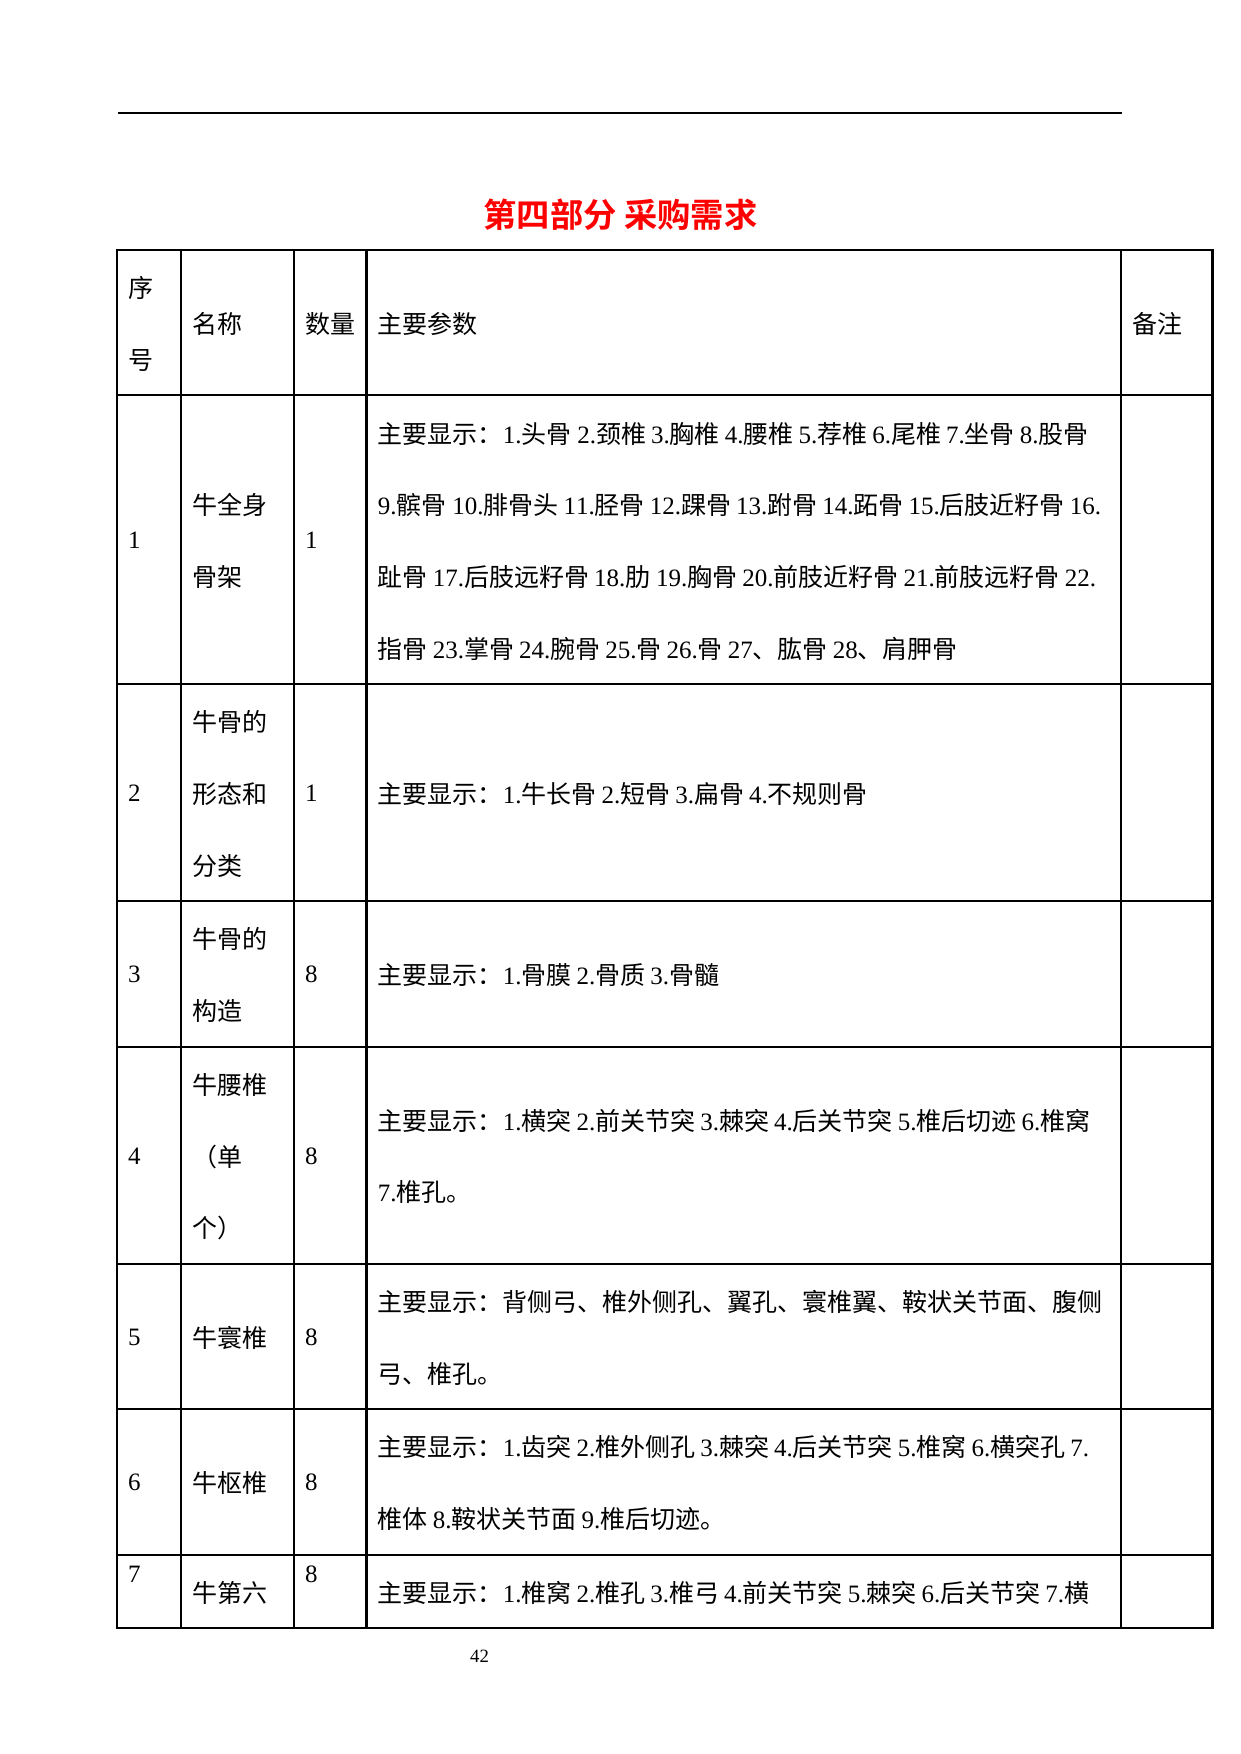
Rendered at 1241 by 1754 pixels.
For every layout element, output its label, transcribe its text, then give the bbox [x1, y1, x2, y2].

table_header 序号 [118, 251, 180, 394]
table_cell 6 [118, 1410, 180, 1553]
table_header 名称 [182, 251, 293, 394]
table_cell 主要显示：1.骨膜2.骨质3.骨髓 [368, 902, 1120, 1046]
table_cell [1122, 1556, 1211, 1627]
table_cell [1122, 1048, 1211, 1263]
table_cell 5 [118, 1265, 180, 1408]
table_cell [1122, 685, 1211, 900]
table_cell 1 [118, 396, 180, 683]
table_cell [368, 1556, 1120, 1627]
table_cell 1 [295, 685, 365, 900]
table_cell 3 [118, 902, 180, 1046]
table_cell 主要显示：1.牛长骨2.短骨3.扁骨4.不规则骨 [368, 685, 1120, 900]
text 第四部分 采购需求 [118, 177, 1122, 249]
table_cell 4 [118, 1048, 180, 1263]
table_cell 牛腰椎（单个） [182, 1048, 293, 1263]
table_cell 主要显示：背侧弓、椎外侧孔、翼孔、寰椎翼、鞍状关节面、腹侧弓、椎孔。 [368, 1265, 1120, 1408]
table_cell 2 [118, 685, 180, 900]
table_header 主要参数 [368, 251, 1120, 394]
table_cell 8 [295, 1265, 365, 1408]
table_cell 1 [295, 396, 365, 683]
table_cell 8 [295, 1556, 365, 1627]
table_cell 牛骨的形态和分类 [182, 685, 293, 900]
table_cell 8 [295, 1410, 365, 1553]
table_cell 牛枢椎 [182, 1410, 293, 1553]
table_cell 主要显示：1.头骨 2.颈椎3.胸椎4.腰椎5.荐椎6.尾椎7.坐骨8.股骨9.髌骨 10.腓骨头11.胫骨12.踝骨13.跗骨14.跖骨15.后肢近籽骨16.趾骨17.后肢远籽骨18.肋 19.胸骨20.前肢近籽骨21.前肢远籽骨22.指骨23.掌骨24.腕骨25.骨26.骨27、肱骨28、肩胛骨 [368, 396, 1120, 683]
table_cell [1122, 396, 1211, 683]
table_header 数量 [295, 251, 365, 394]
table_header 备注 [1122, 251, 1211, 394]
table_cell 7 [118, 1556, 180, 1627]
table_cell 8 [295, 1048, 365, 1263]
table_cell [1122, 1265, 1211, 1408]
table_cell 牛全身骨架 [182, 396, 293, 683]
table_cell [1122, 902, 1211, 1046]
table_cell 主要显示：1.横突2.前关节突3.棘突4.后关节突5.椎后切迹6.椎窝7.椎孔。 [368, 1048, 1120, 1263]
table_cell [1122, 1410, 1211, 1553]
table_cell 主要显示：1.齿突2.椎外侧孔3.棘突4.后关节突5.椎窝6.横突孔7.椎体8.鞍状关节面9.椎后切迹。 [368, 1410, 1120, 1553]
table_cell 8 [295, 902, 365, 1046]
table_cell 牛骨的构造 [182, 902, 293, 1046]
table_cell 牛寰椎 [182, 1265, 293, 1408]
table_cell 牛第六颈椎 [182, 1556, 293, 1627]
